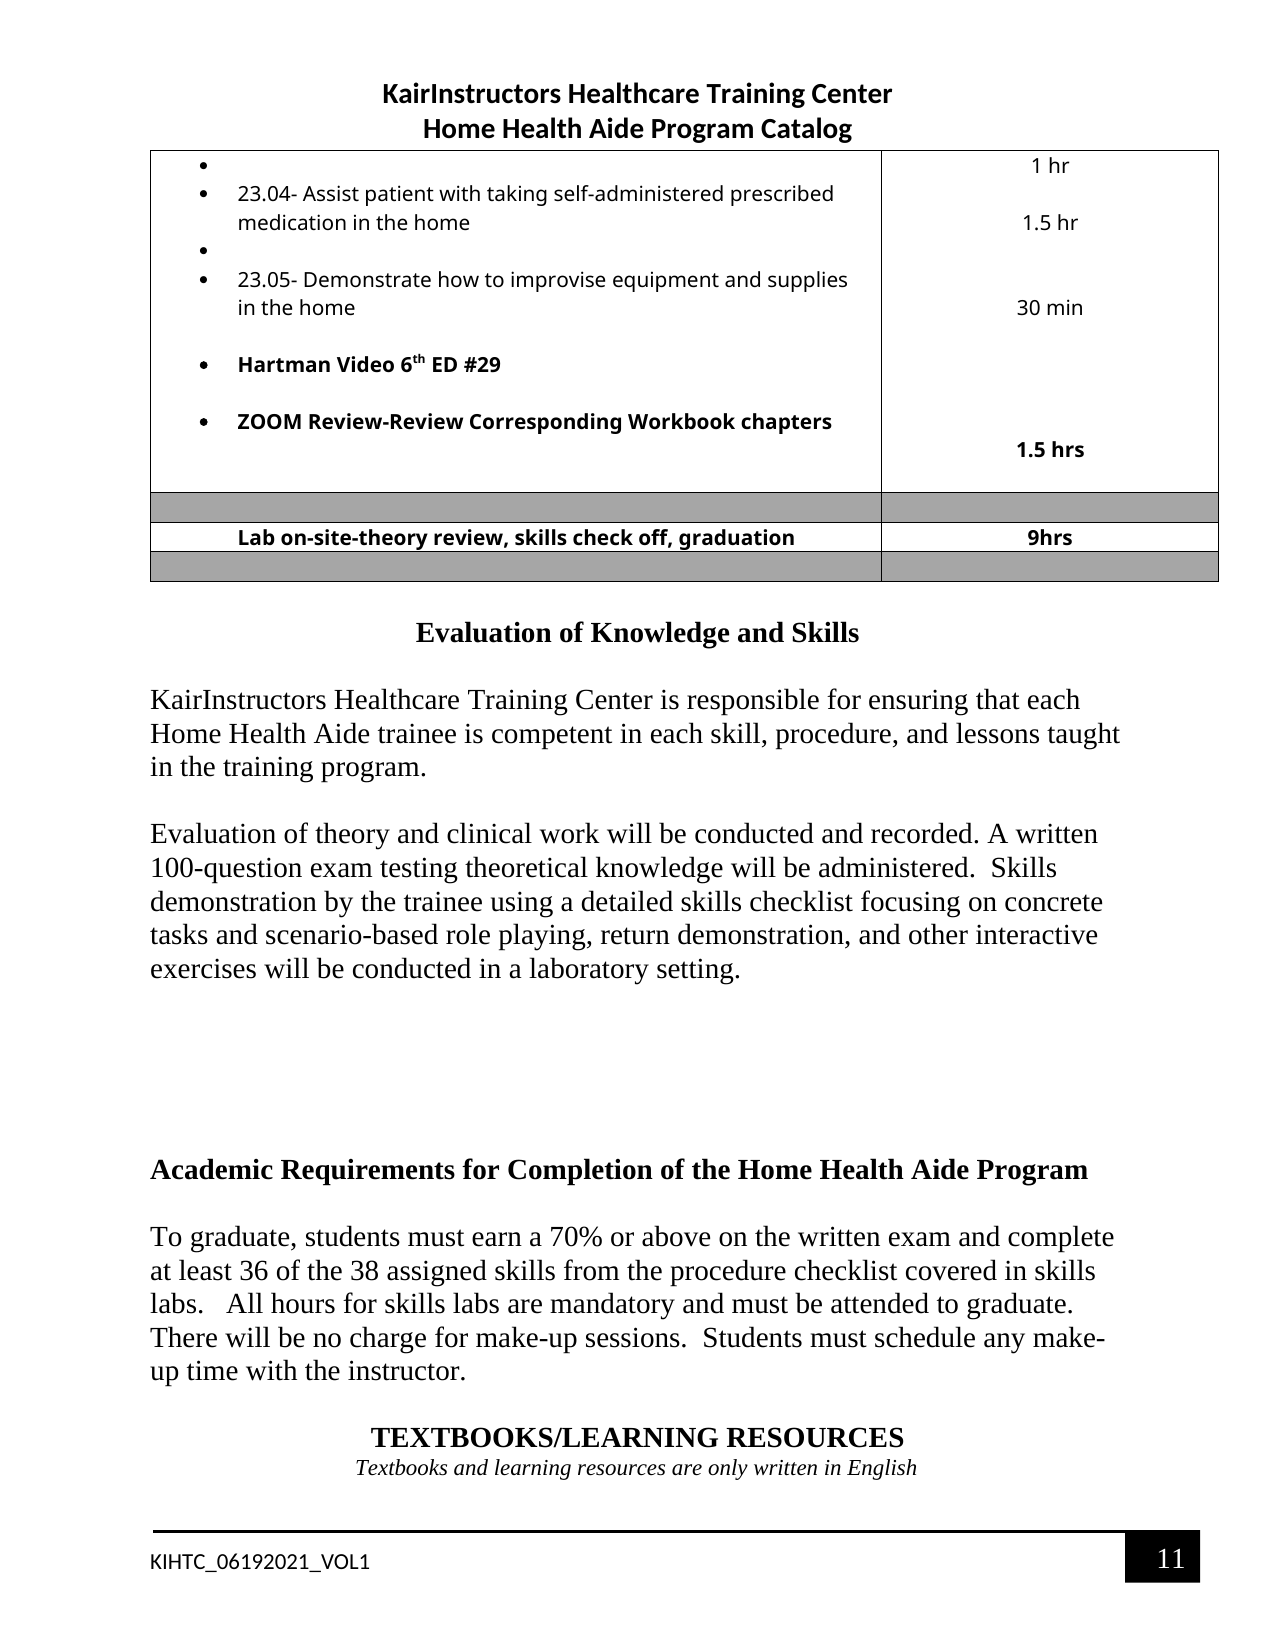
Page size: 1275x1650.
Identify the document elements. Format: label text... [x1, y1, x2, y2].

text Academic Requirements for Completion of the Home Health Aide Program [150, 1152, 1125, 1186]
text To graduate, students must earn a 70% or above on the written exam and complete at least 36 of the 38 assigned skills from the procedure checklist covered in skills labs. All hours for skills labs are mandatory and must be attended to graduate. There will be no charge for make-up sessions. Students must schedule any make-up time with the instructor. [150, 1219, 1125, 1387]
table_cell Lab on-site-theory review, skills check off, graduation [151, 523, 881, 551]
text Evaluation of Knowledge and Skills [150, 615, 1125, 649]
text KairInstructors Healthcare Training Center is responsible for ensuring that each Home Health Aide trainee is competent in each skill, procedure, and lessons taught in the training program. [150, 682, 1125, 783]
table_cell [151, 151, 881, 492]
table_cell [882, 493, 1218, 522]
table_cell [882, 151, 1218, 492]
table_cell [882, 552, 1218, 581]
text Textbooks and learning resources are only written in English [150, 1454, 1125, 1480]
table_cell 9hrs [882, 523, 1218, 551]
text Evaluation of theory and clinical work will be conducted and recorded. A written 100-question exam testing theoretical knowledge will be administered. Skills demonstration by the trainee using a detailed skills checklist focusing on concrete tasks and scenario-based role playing, return demonstration, and other interactive exercises will be conducted in a laboratory setting. [150, 817, 1125, 984]
table_cell [151, 552, 881, 581]
table_cell [151, 493, 881, 522]
text TEXTBOOKS/LEARNING RESOURCES [150, 1420, 1125, 1454]
